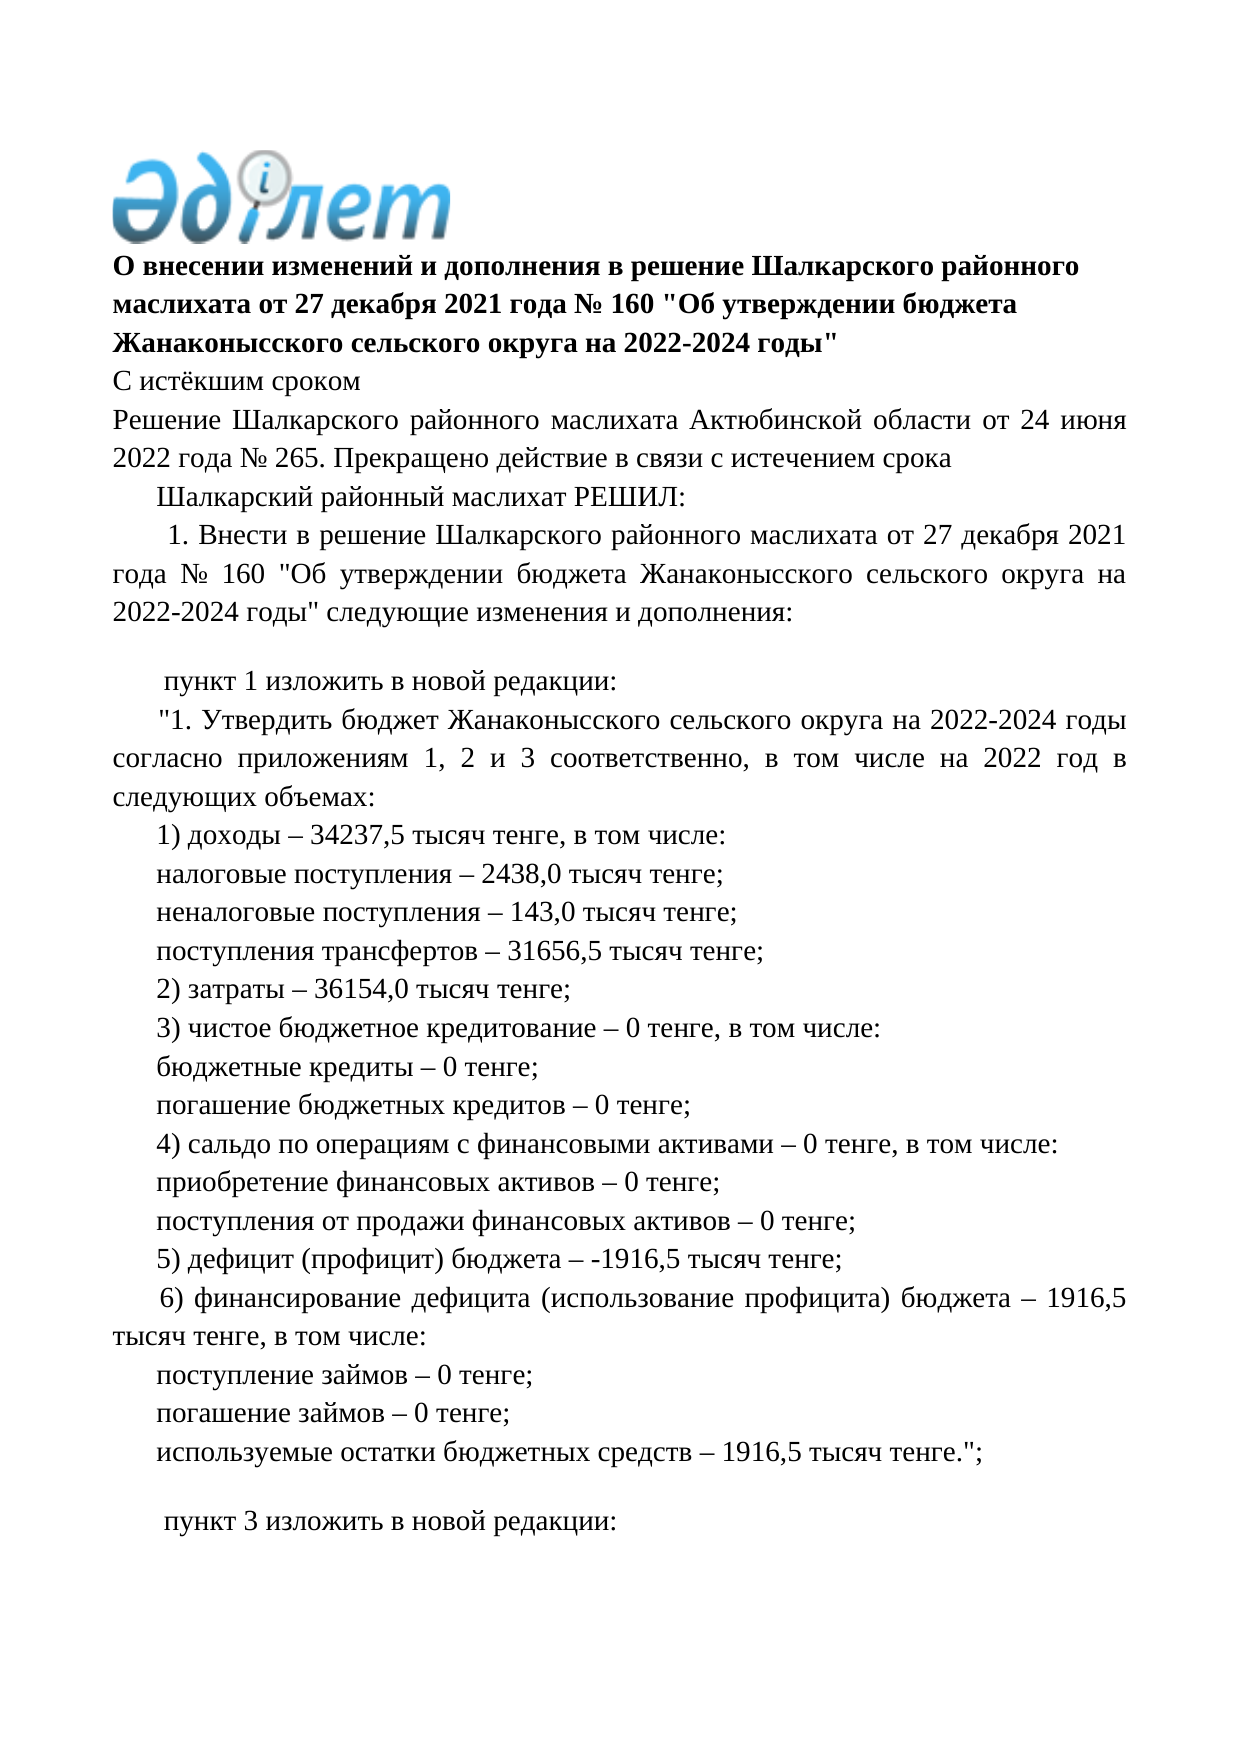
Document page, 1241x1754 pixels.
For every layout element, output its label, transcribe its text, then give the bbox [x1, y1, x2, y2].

text 2) затраты – 36154,0 тысяч тенге; [112, 972, 1128, 1005]
text поступление займов – 0 тенге; [112, 1357, 1128, 1391]
text поступления трансфертов – 31656,5 тысяч тенге; [112, 933, 1128, 967]
text бюджетные кредиты – 0 тенге; [112, 1049, 1128, 1082]
text неналоговые поступления – 143,0 тысяч тенге; [112, 894, 1128, 928]
text Шалкарский районный маслихат РЕШИЛ: [112, 479, 1128, 512]
text 1) доходы – 34237,5 тысяч тенге, в том числе: [112, 817, 1128, 851]
text погашение бюджетных кредитов – 0 тенге; [112, 1087, 1128, 1121]
text 3) чистое бюджетное кредитование – 0 тенге, в том числе: [112, 1010, 1128, 1044]
text 6) финансирование дефицита (использование профицита) бюджета – 1916,5 тысяч тенге, в том числе: [112, 1280, 1128, 1352]
text поступления от продажи финансовых активов – 0 тенге; [112, 1203, 1128, 1236]
text 5) дефицит (профицит) бюджета – -1916,5 тысяч тенге; [112, 1241, 1128, 1275]
text С истёкшим сроком [112, 363, 1128, 397]
text "1. Утвердить бюджет Жанаконысского сельского округа на 2022-2024 годы согласно приложениям 1, 2 и 3 соответственно, в том числе на 2022 год в следующих объемах: [112, 702, 1128, 812]
text 4) сальдо по операциям с финансовыми активами – 0 тенге, в том числе: [112, 1126, 1128, 1159]
picture [112, 150, 451, 244]
text 1. Внести в решение Шалкарского районного маслихата от 27 декабря 2021 года № 160 "Об утверждении бюджета Жанаконысского сельского округа на 2022-2024 годы" следующие изменения и дополнения: [112, 517, 1128, 628]
text погашение займов – 0 тенге; [112, 1396, 1128, 1429]
text налоговые поступления – 2438,0 тысяч тенге; [112, 856, 1128, 889]
text пункт 3 изложить в новой редакции: [112, 1503, 1128, 1536]
text пункт 1 изложить в новой редакции: [112, 663, 1128, 697]
text приобретение финансовых активов – 0 тенге; [112, 1164, 1128, 1198]
text используемые остатки бюджетных средств – 1916,5 тысяч тенге."; [112, 1434, 1128, 1468]
text Решение Шалкарского районного маслихата Актюбинской области от 24 июня 2022 года № 265. Прекращено действие в связи с истечением срока [112, 402, 1128, 474]
text О внесении изменений и дополнения в решение Шалкарского районного маслихата от 27 декабря 2021 года № 160 "Об утверждении бюджета Жанаконысского сельского округа на 2022-2024 годы" [112, 248, 1128, 358]
